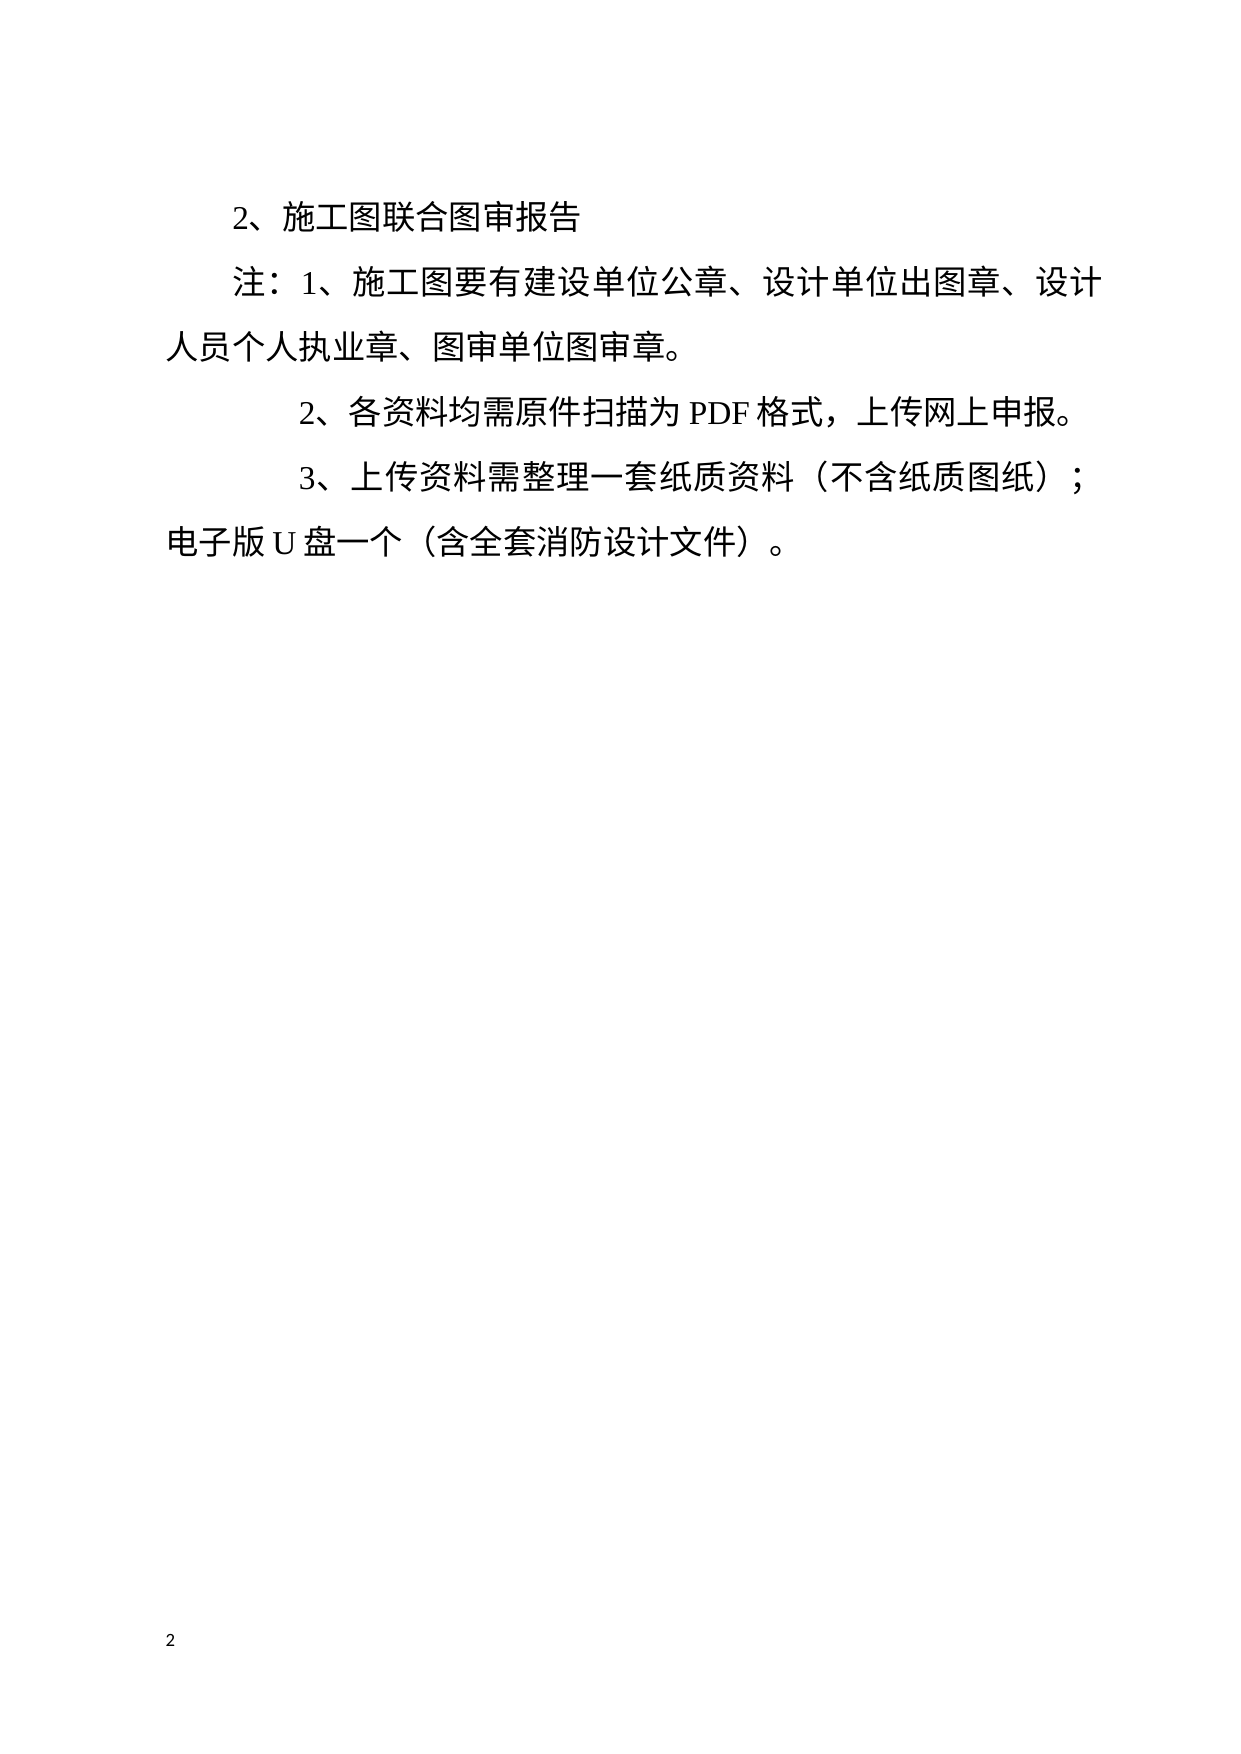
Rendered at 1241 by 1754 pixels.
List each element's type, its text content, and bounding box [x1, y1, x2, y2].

text 2、施工图联合图审报告 [165, 183, 1104, 248]
text 3、上传资料需整理一套纸质资料（不含纸质图纸）；电子版U盘一个（含全套消防设计文件）。 [165, 443, 1104, 573]
list 各资料均需原件扫描为PDF格式，上传网上申报。 [165, 378, 1104, 443]
text 注：1、施工图要有建设单位公章、设计单位出图章、设计人员个人执业章、图审单位图审章。 [165, 248, 1104, 378]
